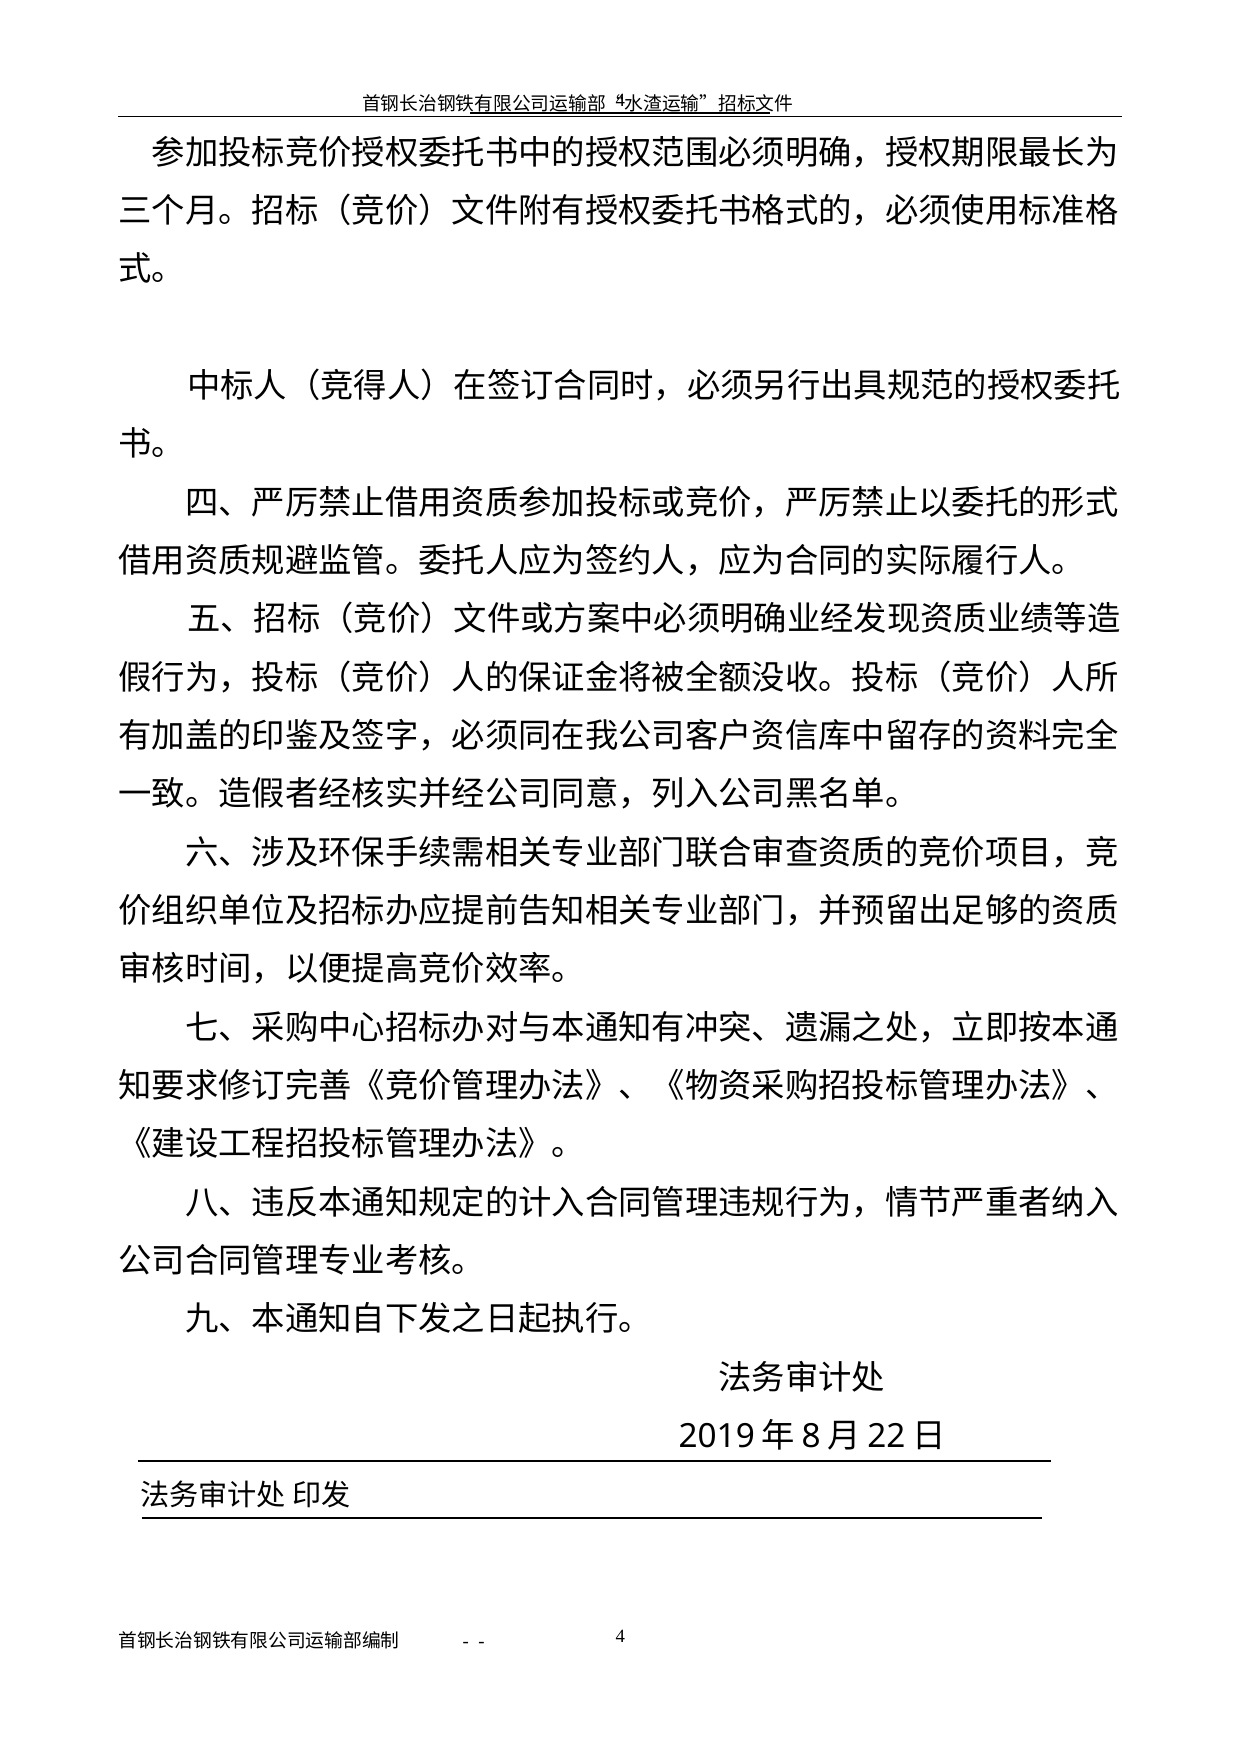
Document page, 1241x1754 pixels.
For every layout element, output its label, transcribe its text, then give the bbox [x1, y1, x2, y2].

text 中标人（竞得人）在签订合同时，必须另行出具规范的授权委托书。 [118, 351, 1122, 467]
text 八、违反本通知规定的计入合同管理违规行为，情节严重者纳入公司合同管理专业考核。 [118, 1167, 1122, 1284]
text 九、本通知自下发之日起执行。 [118, 1284, 1122, 1342]
text 法务审计处 [118, 1342, 1122, 1401]
text 参加投标竞价授权委托书中的授权范围必须明确，授权期限最长为三个月。招标（竞价）文件附有授权委托书格式的，必须使用标准格式。 [118, 117, 1122, 292]
text 2019年8月22日 [118, 1401, 1122, 1459]
text 六、涉及环保手续需相关专业部门联合审查资质的竞价项目，竞价组织单位及招标办应提前告知相关专业部门，并预留出足够的资质审核时间，以便提高竞价效率。 [118, 817, 1122, 992]
text 法务审计处 印发 [118, 1459, 1122, 1517]
text 七、采购中心招标办对与本通知有冲突、遗漏之处，立即按本通知要求修订完善《竞价管理办法》、《物资采购招投标管理办法》、《建设工程招投标管理办法》。 [118, 992, 1122, 1167]
text 四、严厉禁止借用资质参加投标或竞价，严厉禁止以委托的形式借用资质规避监管。委托人应为签约人，应为合同的实际履行人。 [118, 467, 1122, 584]
text 五、招标（竞价）文件或方案中必须明确业经发现资质业绩等造假行为，投标（竞价）人的保证金将被全额没收。投标（竞价）人所有加盖的印鉴及签字，必须同在我公司客户资信库中留存的资料完全一致。造假者经核实并经公司同意，列入公司黑名单。 [118, 584, 1122, 817]
